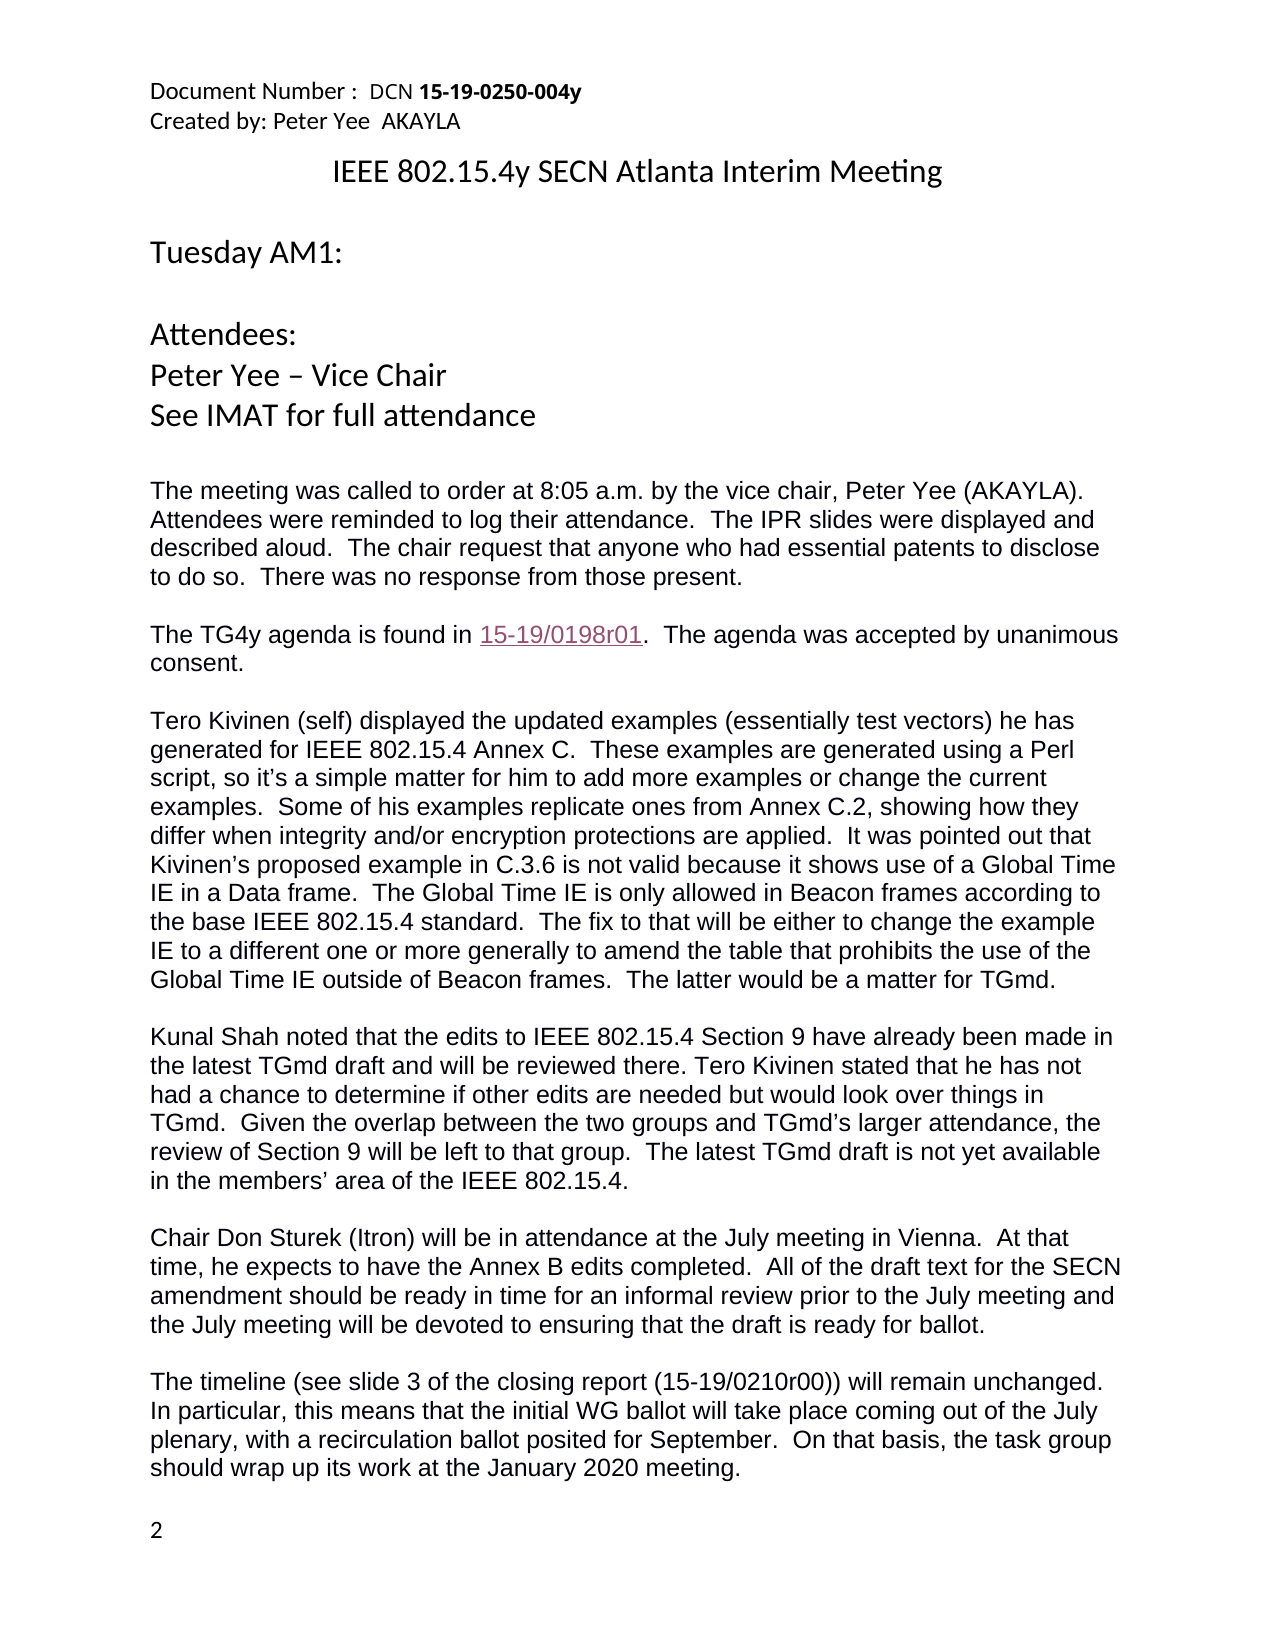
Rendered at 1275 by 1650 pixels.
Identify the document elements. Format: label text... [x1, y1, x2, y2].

text The meeting was called to order at 8:05 a.m. by the vice chair, Peter Yee (AKAYLA). Attendees were reminded to log their attendance. The IPR slides were displayed and described aloud. The chair request that anyone who had essential patents to disclose to do so. There was no response from those present. [150, 476, 1125, 591]
text Chair Don Sturek (Itron) will be in attendance at the July meeting in Vienna. At that time, he expects to have the Annex B edits completed. All of the draft text for the SECN amendment should be ready in time for an informal review prior to the July meeting and the July meeting will be devoted to ensuring that the draft is ready for ballot. [150, 1223, 1125, 1338]
text Kunal Shah noted that the edits to IEEE 802.15.4 Section 9 have already been made in the latest TGmd draft and will be reviewed there. Tero Kivinen stated that he has not had a chance to determine if other edits are needed but would look over things in TGmd. Given the overlap between the two groups and TGmd’s larger attendance, the review of Section 9 will be left to that group. The latest TGmd draft is not yet available in the members’ area of the IEEE 802.15.4. [150, 1022, 1125, 1194]
text Peter Yee – Vice Chair [150, 354, 1125, 394]
text See IMAT for full attendance [150, 394, 1125, 435]
text Tuesday AM1: [150, 231, 1125, 272]
text Attendees: [150, 313, 1125, 354]
text The timeline (see slide 3 of the closing report (15-19/0210r00)) will remain unchanged. In particular, this means that the initial WG ballot will take place coming out of the July plenary, with a recirculation ballot posited for September. On that basis, the task group should wrap up its work at the January 2020 meeting. [150, 1367, 1125, 1482]
text The TG4y agenda is found in 15-19/0198r01. The agenda was accepted by unanimous consent. [150, 619, 1125, 677]
text Tero Kivinen (self) displayed the updated examples (essentially test vectors) he has generated for IEEE 802.15.4 Annex C. These examples are generated using a Perl script, so it’s a simple matter for him to add more examples or change the current examples. Some of his examples replicate ones from Annex C.2, showing how they differ when integrity and/or encryption protections are applied. It was pointed out that Kivinen’s proposed example in C.3.6 is not valid because it shows use of a Global Time IE in a Data frame. The Global Time IE is only allowed in Beacon frames according to the base IEEE 802.15.4 standard. The fix to that will be either to change the example IE to a different one or more generally to amend the table that prohibits the use of the Global Time IE outside of Beacon frames. The latter would be a matter for TGmd. [150, 706, 1125, 993]
text IEEE 802.15.4y SECN Atlanta Interim Meeting [150, 150, 1125, 191]
